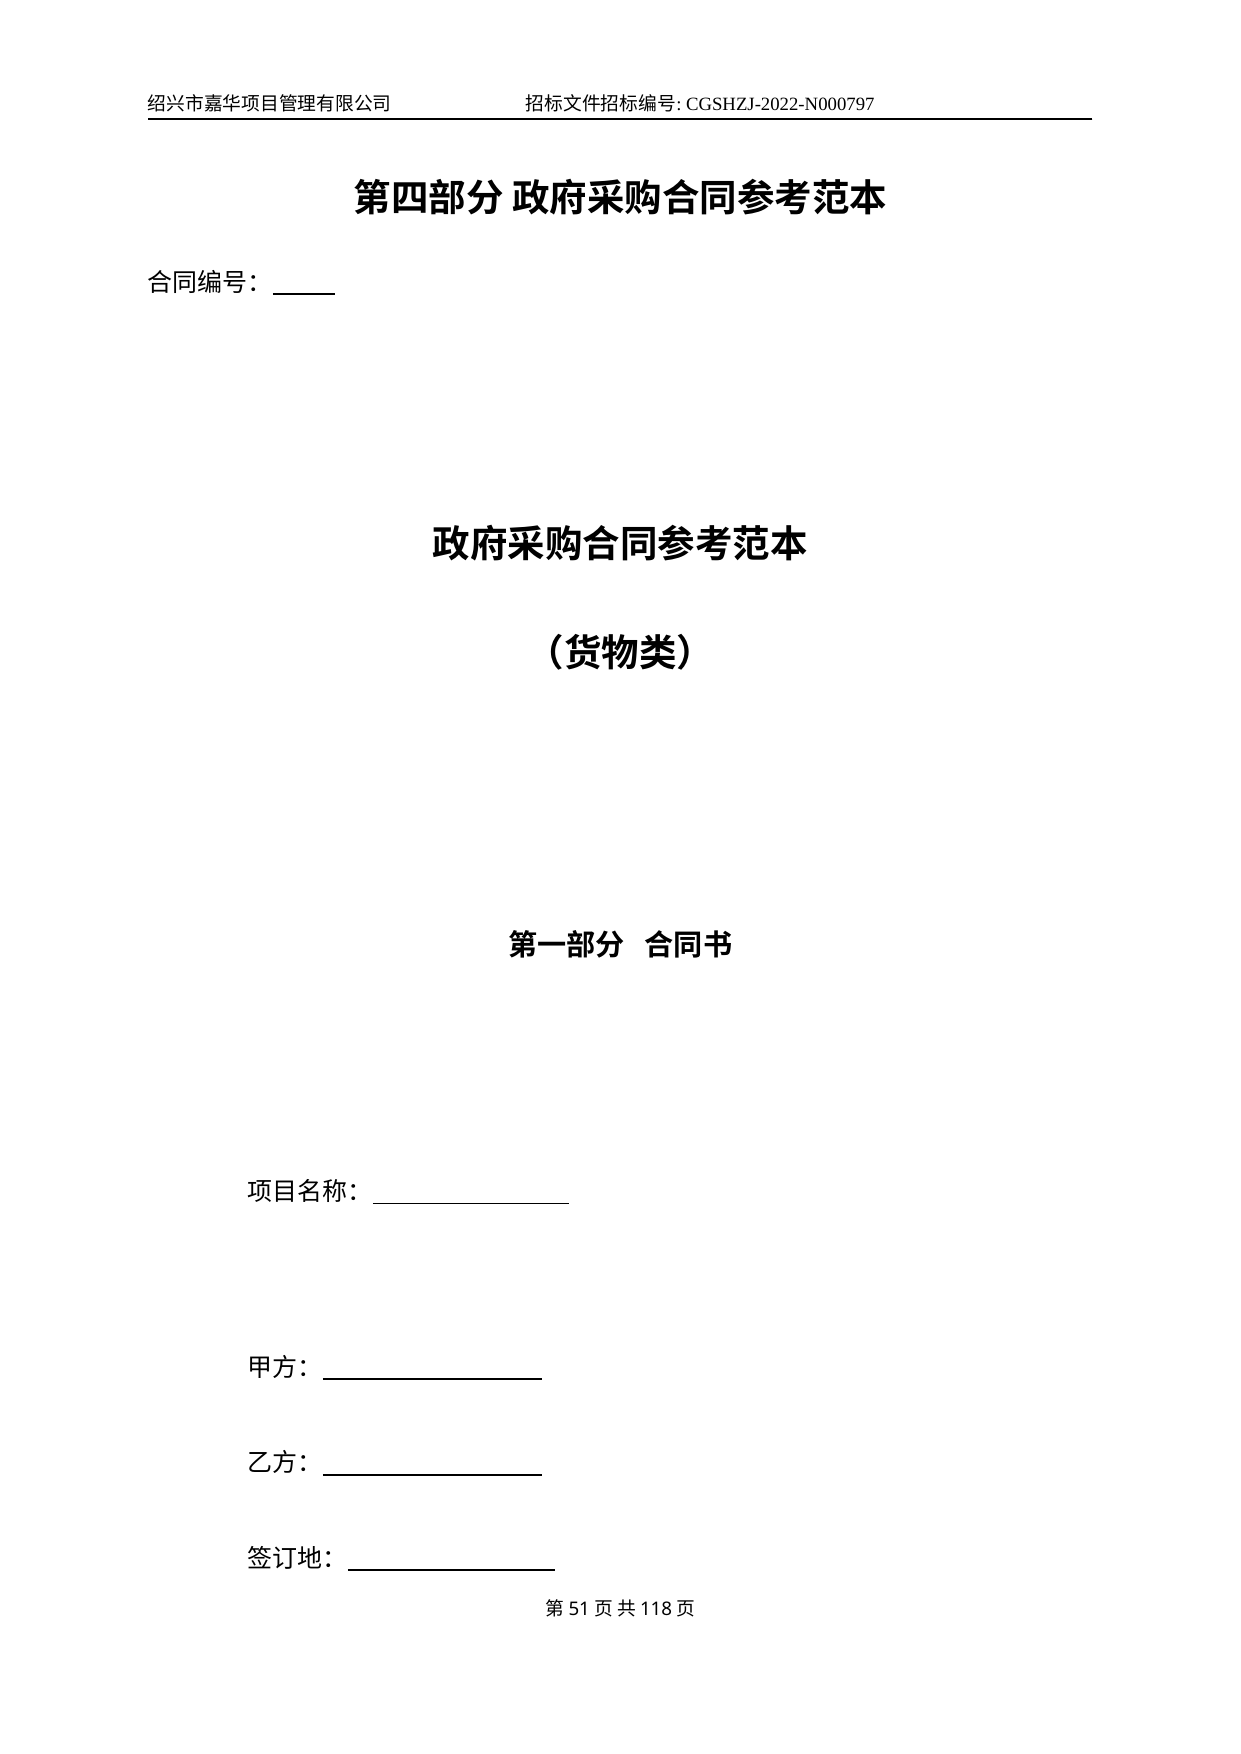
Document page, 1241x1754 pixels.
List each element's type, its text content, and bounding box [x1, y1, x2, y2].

text （货物类） [148, 623, 1092, 677]
text 合同编号： [148, 262, 1092, 299]
text 乙方： [248, 1443, 1092, 1479]
text 签订地： [148, 1538, 1092, 1574]
text 第四部分 政府采购合同参考范本 [148, 145, 1092, 228]
text 政府采购合同参考范本 [148, 514, 1092, 568]
text 甲方： [248, 1347, 1092, 1384]
text 项目名称： [248, 1172, 1092, 1208]
text 第一部分 合同书 [148, 922, 1092, 964]
